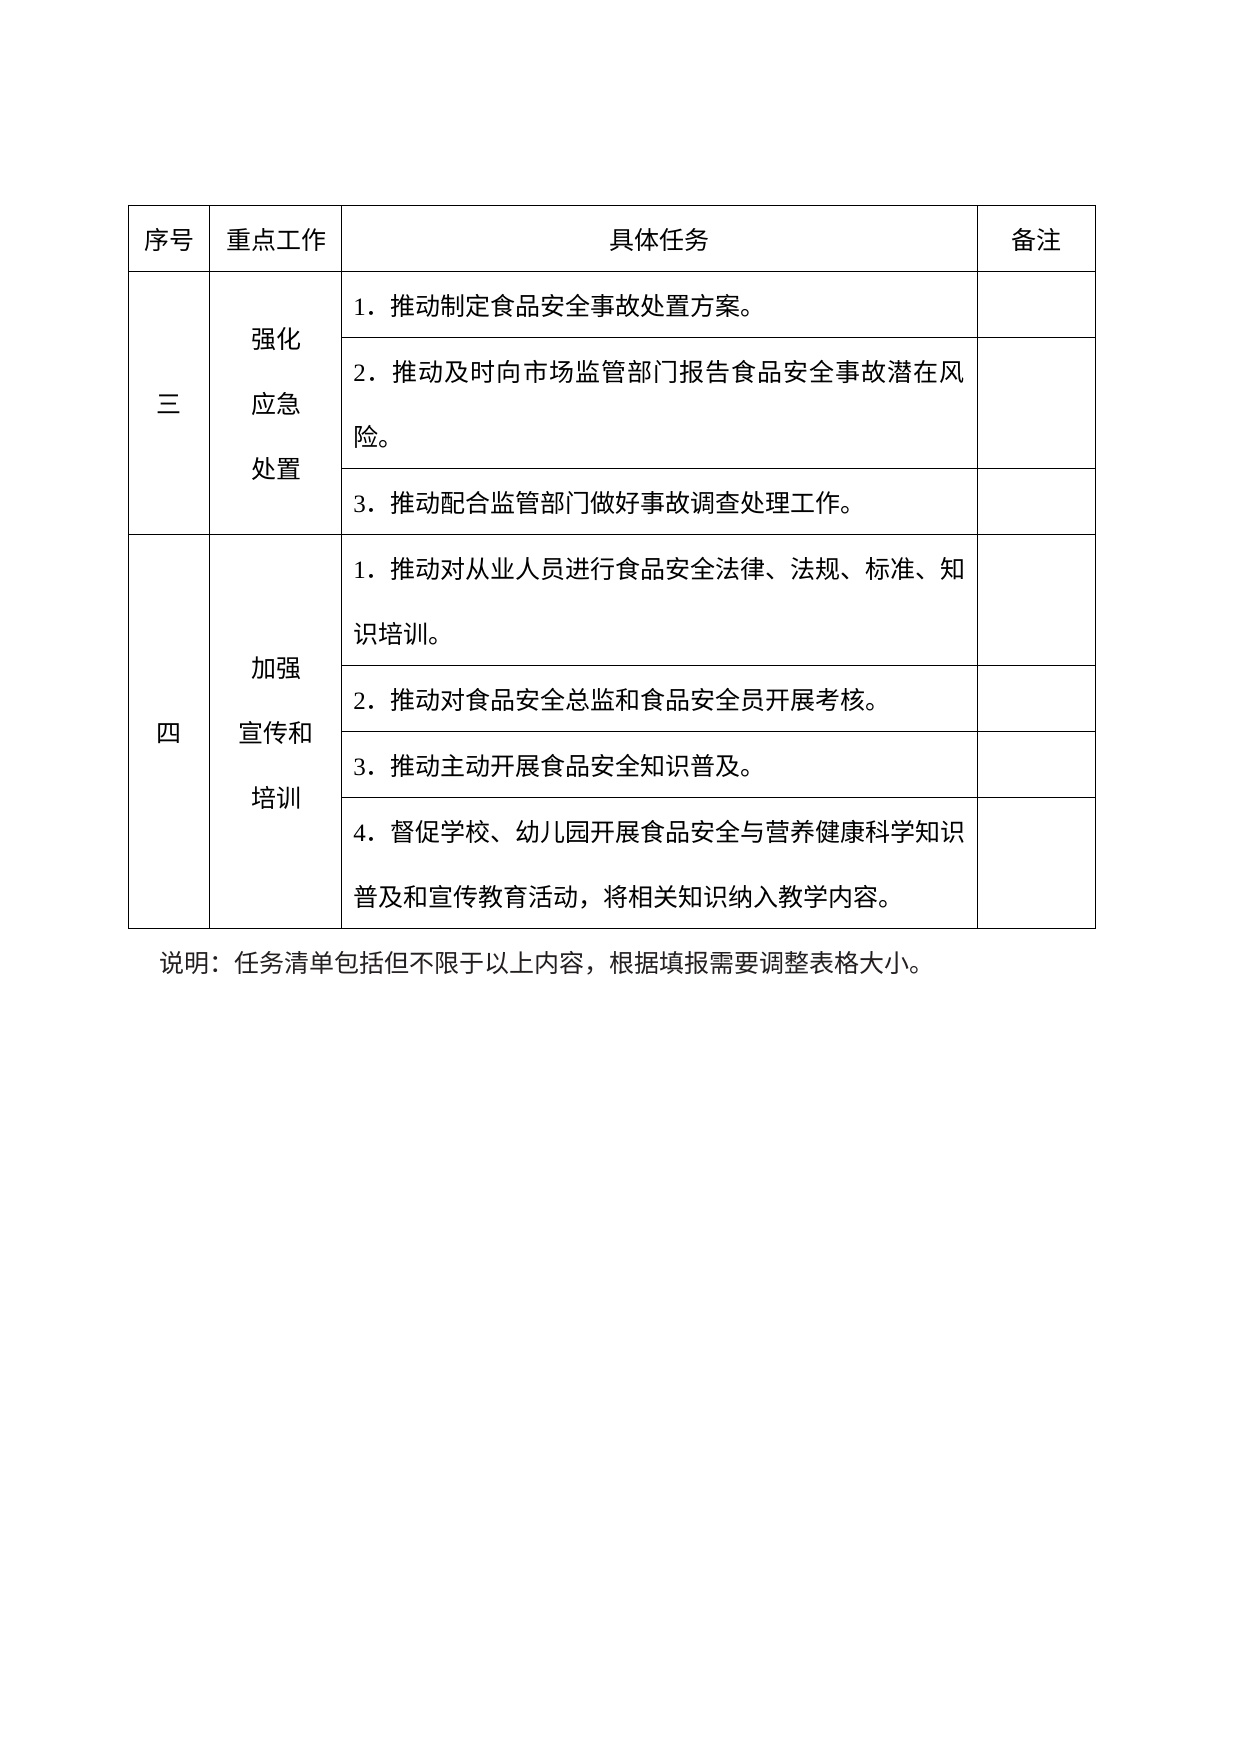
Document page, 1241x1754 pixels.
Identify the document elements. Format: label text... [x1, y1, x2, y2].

text 说明：任务清单包括但不限于以上内容，根据填报需要调整表格大小。 [159, 929, 1081, 994]
table_cell 3．推动主动开展食品安全知识普及。 [342, 732, 977, 797]
table_cell [978, 666, 1095, 731]
table_cell 备注 [978, 206, 1095, 271]
table_cell 1．推动制定食品安全事故处置方案。 [342, 272, 977, 337]
table_cell [978, 272, 1095, 337]
table_cell 3．推动配合监管部门做好事故调查处理工作。 [342, 469, 977, 534]
table_cell 2．推动对食品安全总监和食品安全员开展考核。 [342, 666, 977, 731]
table_cell [978, 732, 1095, 797]
table_cell 四 [129, 535, 209, 928]
table_cell 4．督促学校、幼儿园开展食品安全与营养健康科学知识普及和宣传教育活动，将相关知识纳入教学内容。 [342, 798, 977, 928]
table_cell 重点工作 [210, 206, 341, 271]
table_cell 2．推动及时向市场监管部门报告食品安全事故潜在风险。 [342, 338, 977, 468]
table_cell 三 [129, 272, 209, 534]
table_cell 具体任务 [342, 206, 977, 271]
table_cell [978, 469, 1095, 534]
table_cell [978, 798, 1095, 928]
table_cell 强化 应急 处置 [210, 272, 341, 534]
table_cell 加强 宣传和 培训 [210, 535, 341, 928]
table_cell 1．推动对从业人员进行食品安全法律、法规、标准、知识培训。 [342, 535, 977, 665]
table_cell [978, 535, 1095, 665]
table_cell 序号 [129, 206, 209, 271]
table_cell [978, 338, 1095, 468]
